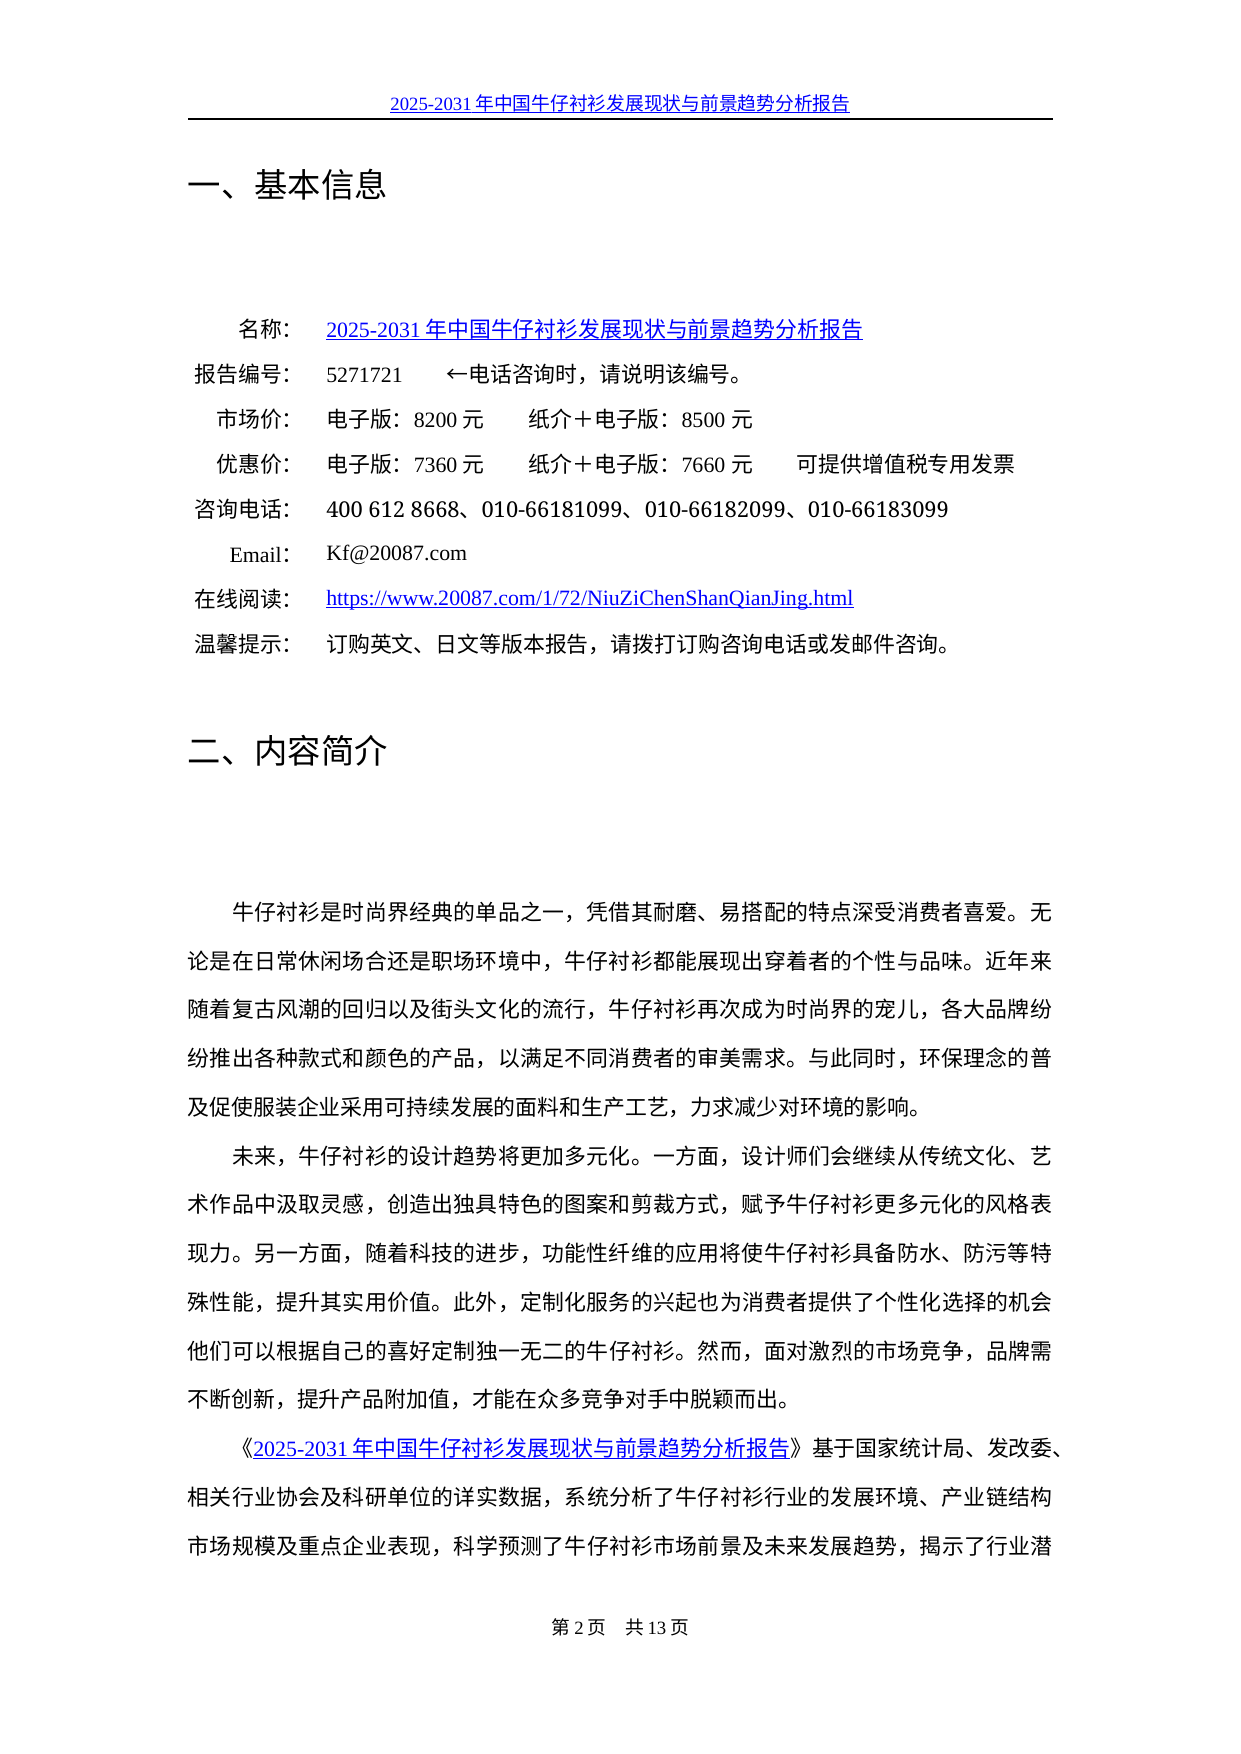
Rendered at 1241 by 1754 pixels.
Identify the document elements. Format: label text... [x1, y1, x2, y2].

table_cell 市场价： [167, 402, 315, 447]
table_cell 咨询电话： [167, 492, 315, 537]
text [187, 894, 1053, 1561]
table_cell 订购英文、日文等版本报告，请拨打订购咨询电话或发邮件咨询。 [315, 627, 1073, 672]
table_header 2025-2031年中国牛仔衬衫发展现状与前景趋势分析报告 [315, 312, 1073, 357]
title 一、基本信息 [187, 150, 1053, 215]
table_cell 400 612 8668、010-66181099、010-66182099、010-66183099 [315, 492, 1073, 537]
table_cell 优惠价： [167, 447, 315, 492]
table_cell 温馨提示： [167, 627, 315, 672]
table_cell 在线阅读： [167, 582, 315, 627]
table_cell 5271721 ←电话咨询时，请说明该编号。 [315, 357, 1073, 402]
table_cell Email： [167, 537, 315, 582]
table_cell 电子版：8200 元 纸介＋电子版：8500 元 [315, 402, 1073, 447]
table_cell [315, 582, 1073, 627]
table_cell Kf@20087.com [315, 537, 1073, 582]
table_cell 报告编号： [167, 357, 315, 402]
table_cell 电子版：7360 元 纸介＋电子版：7660 元 可提供增值税专用发票 [315, 447, 1073, 492]
title 二、内容简介 [187, 717, 1053, 782]
table_header 名称： [167, 312, 315, 357]
